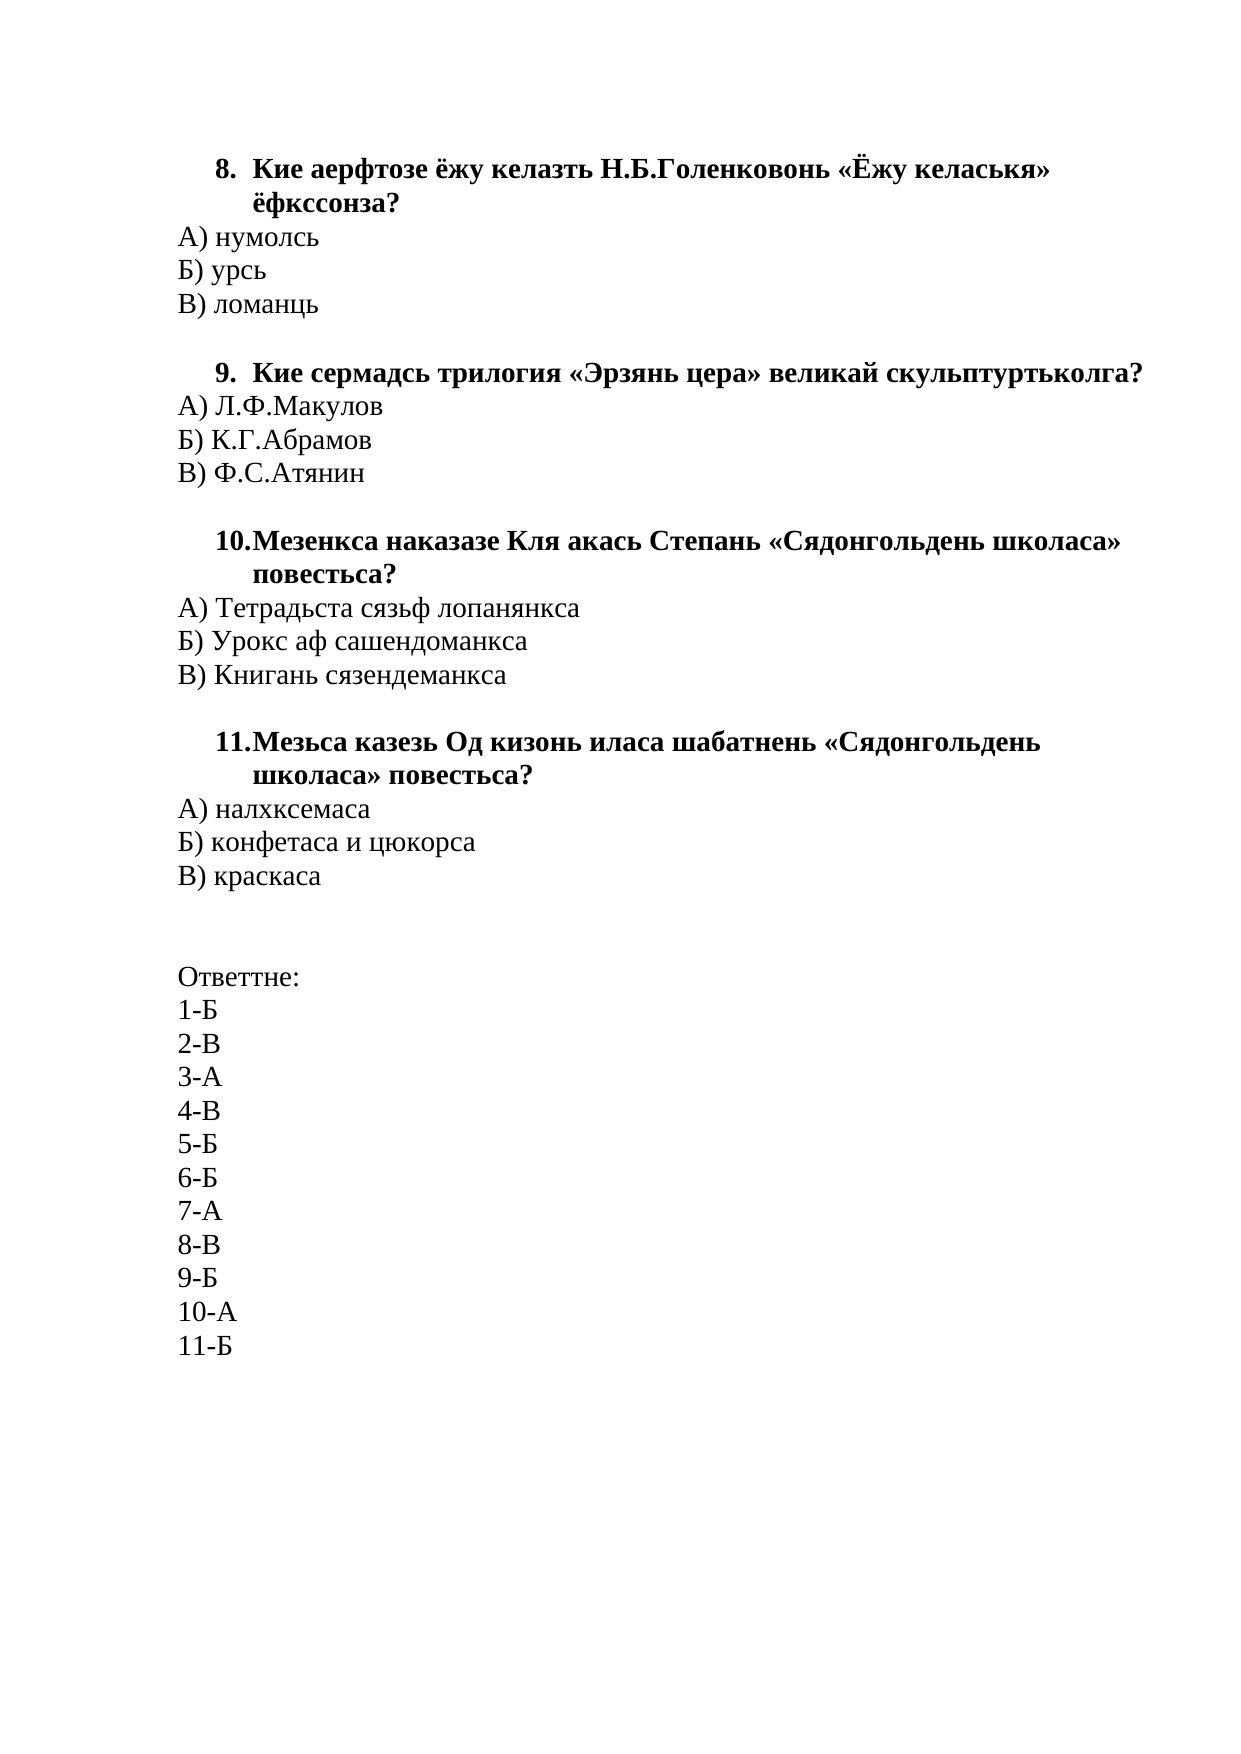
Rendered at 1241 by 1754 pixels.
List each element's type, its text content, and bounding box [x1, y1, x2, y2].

text 10-А [177, 1294, 1152, 1328]
text В) Книгань сязендеманкса [177, 657, 1152, 690]
text А) Л.Ф.Макулов [177, 388, 1152, 422]
text В) краскаса [177, 858, 1152, 892]
text 11-Б [177, 1328, 1152, 1361]
text Б) К.Г.Абрамов [177, 422, 1152, 456]
text Б) Урокс аф сашендоманкса [177, 623, 1152, 657]
text А) Тетрадьста сязьф лопанянкса [177, 590, 1152, 623]
list Мезенкса наказазе Кля акась Степань «Сядонгольдень школаса» повестьса? [215, 523, 1152, 590]
text 8-В [177, 1227, 1152, 1261]
text Б) урсь [177, 252, 1152, 286]
list Кие аерфтозе ёжу келазть Н.Б.Голенковонь «Ёжу келаськя» ёфкссонза? [215, 152, 1152, 219]
text 9-Б [177, 1261, 1152, 1294]
text 2-В [177, 1026, 1152, 1059]
text Б) конфетаса и цюкорса [177, 824, 1152, 858]
text 7-А [177, 1193, 1152, 1227]
list Мезьса казезь Од кизонь иласа шабатнень «Сядонгольдень школаса» повестьса? [215, 724, 1152, 791]
text В) ломанць [177, 286, 1152, 319]
text 3-А [177, 1059, 1152, 1093]
text 6-Б [177, 1160, 1152, 1193]
text 1-Б [177, 992, 1152, 1026]
text А) нумолсь [177, 219, 1152, 252]
text 5-Б [177, 1126, 1152, 1160]
text В) Ф.С.Атянин [177, 456, 1152, 489]
list Кие сермадсь трилогия «Эрзянь цера» великай скульптуртьколга? [215, 355, 1152, 388]
text Ответтне: [177, 959, 1152, 992]
text А) налхксемаса [177, 791, 1152, 824]
text 4-В [177, 1093, 1152, 1126]
